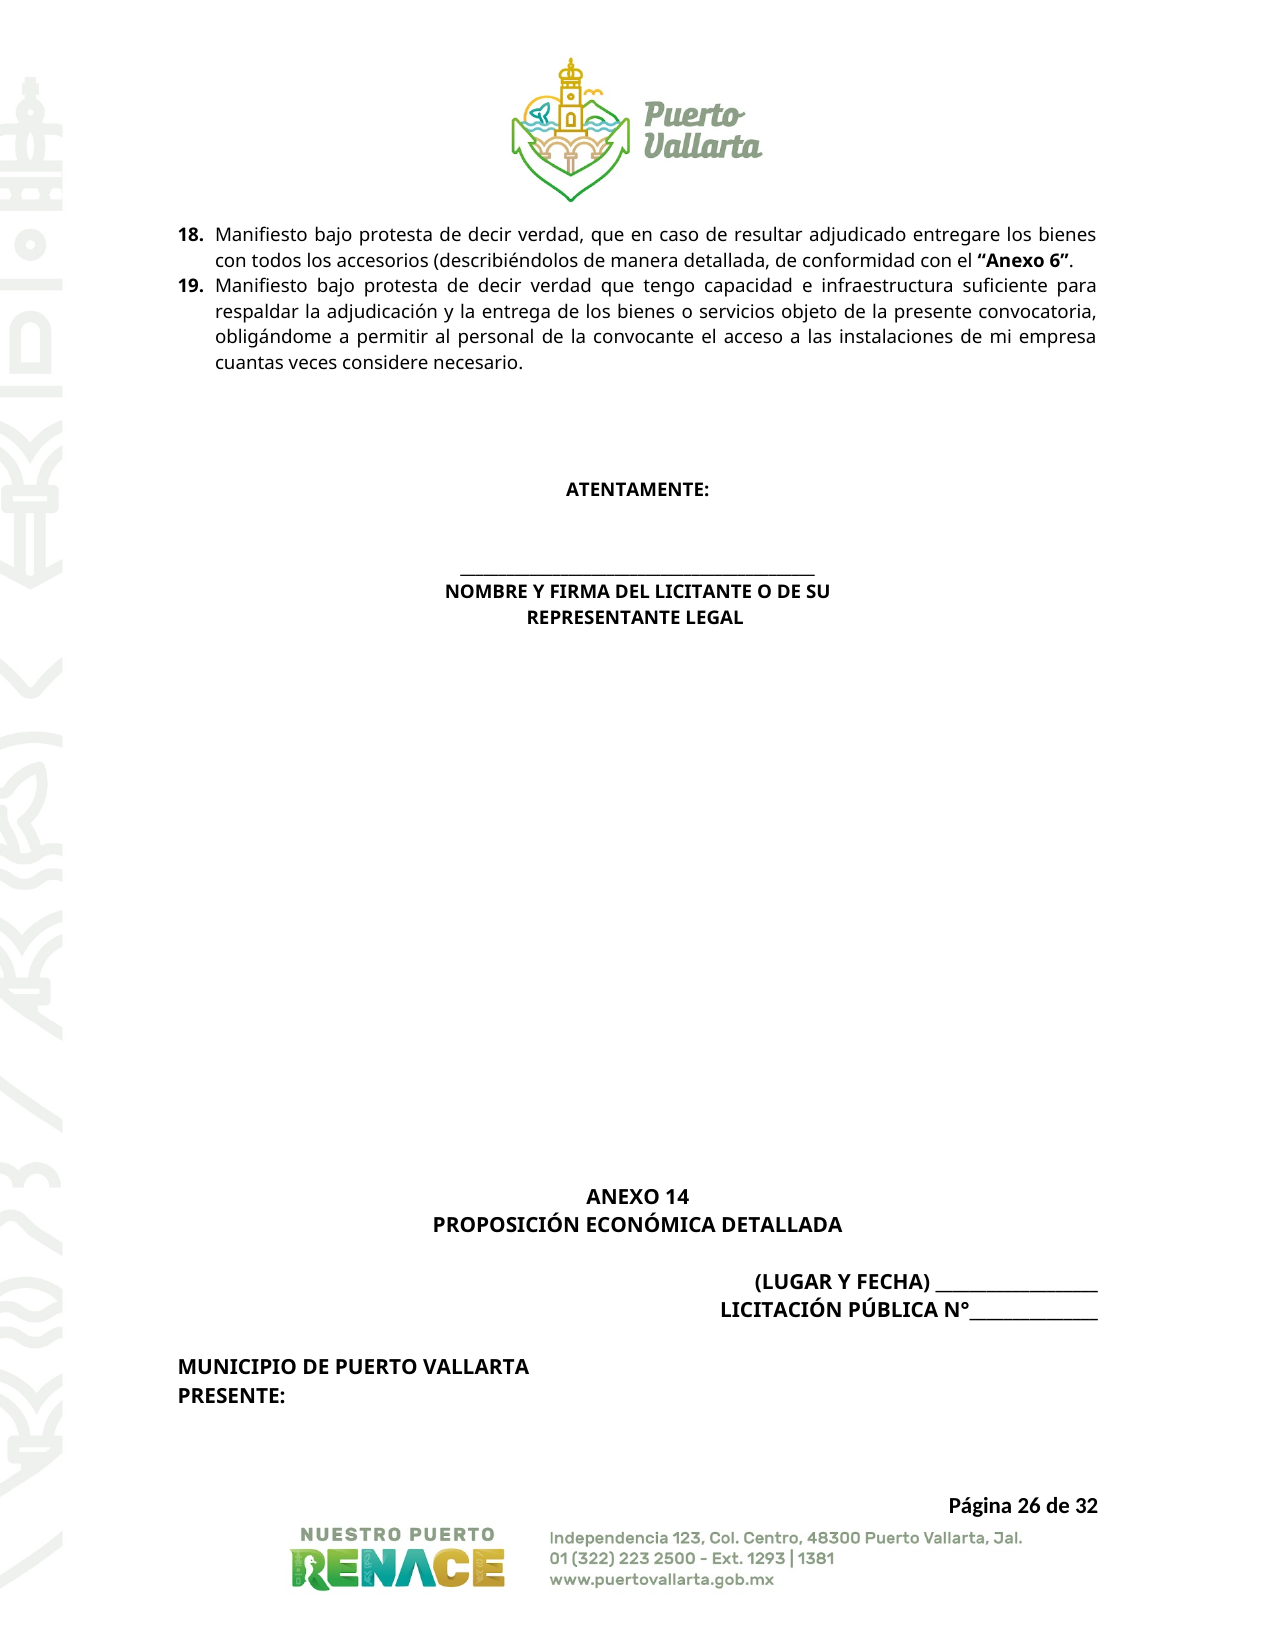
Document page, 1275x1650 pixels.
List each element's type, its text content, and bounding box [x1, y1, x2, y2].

text (LUGAR Y FECHA) ___________________ [177, 1267, 1098, 1296]
text ______________________________________________ [177, 553, 1098, 579]
text NOMBRE Y FIRMA DEL LICITANTE O DE SU [177, 579, 1098, 604]
picture [0, 0, 1275, 1649]
text ATENTAMENTE: [177, 477, 1098, 502]
list Manifiesto bajo protesta de decir verdad que tengo capacidad e infraestructura suficiente para respaldar la adjudicación y la entrega de los bienes o servicios objeto de la presente convocatoria, obligándome a permitir al personal de la convocante el acceso a las instalaciones de mi empresa cuantas veces considere necesario. [177, 273, 1098, 375]
text PRESENTE: [177, 1381, 1098, 1409]
list Manifiesto bajo protesta de decir verdad, que en caso de resultar adjudicado entregare los bienes con todos los accesorios (describiéndolos de manera detallada, de conformidad con el “Anexo 6”. [177, 222, 1098, 273]
text ANEXO 14 [177, 1182, 1098, 1210]
text MUNICIPIO DE PUERTO VALLARTA [177, 1352, 1098, 1381]
text LICITACIÓN PÚBLICA N°_______________ [177, 1296, 1098, 1324]
text REPRESENTANTE LEGAL [177, 604, 1092, 630]
text PROPOSICIÓN ECONÓMICA DETALLADA [177, 1210, 1098, 1239]
